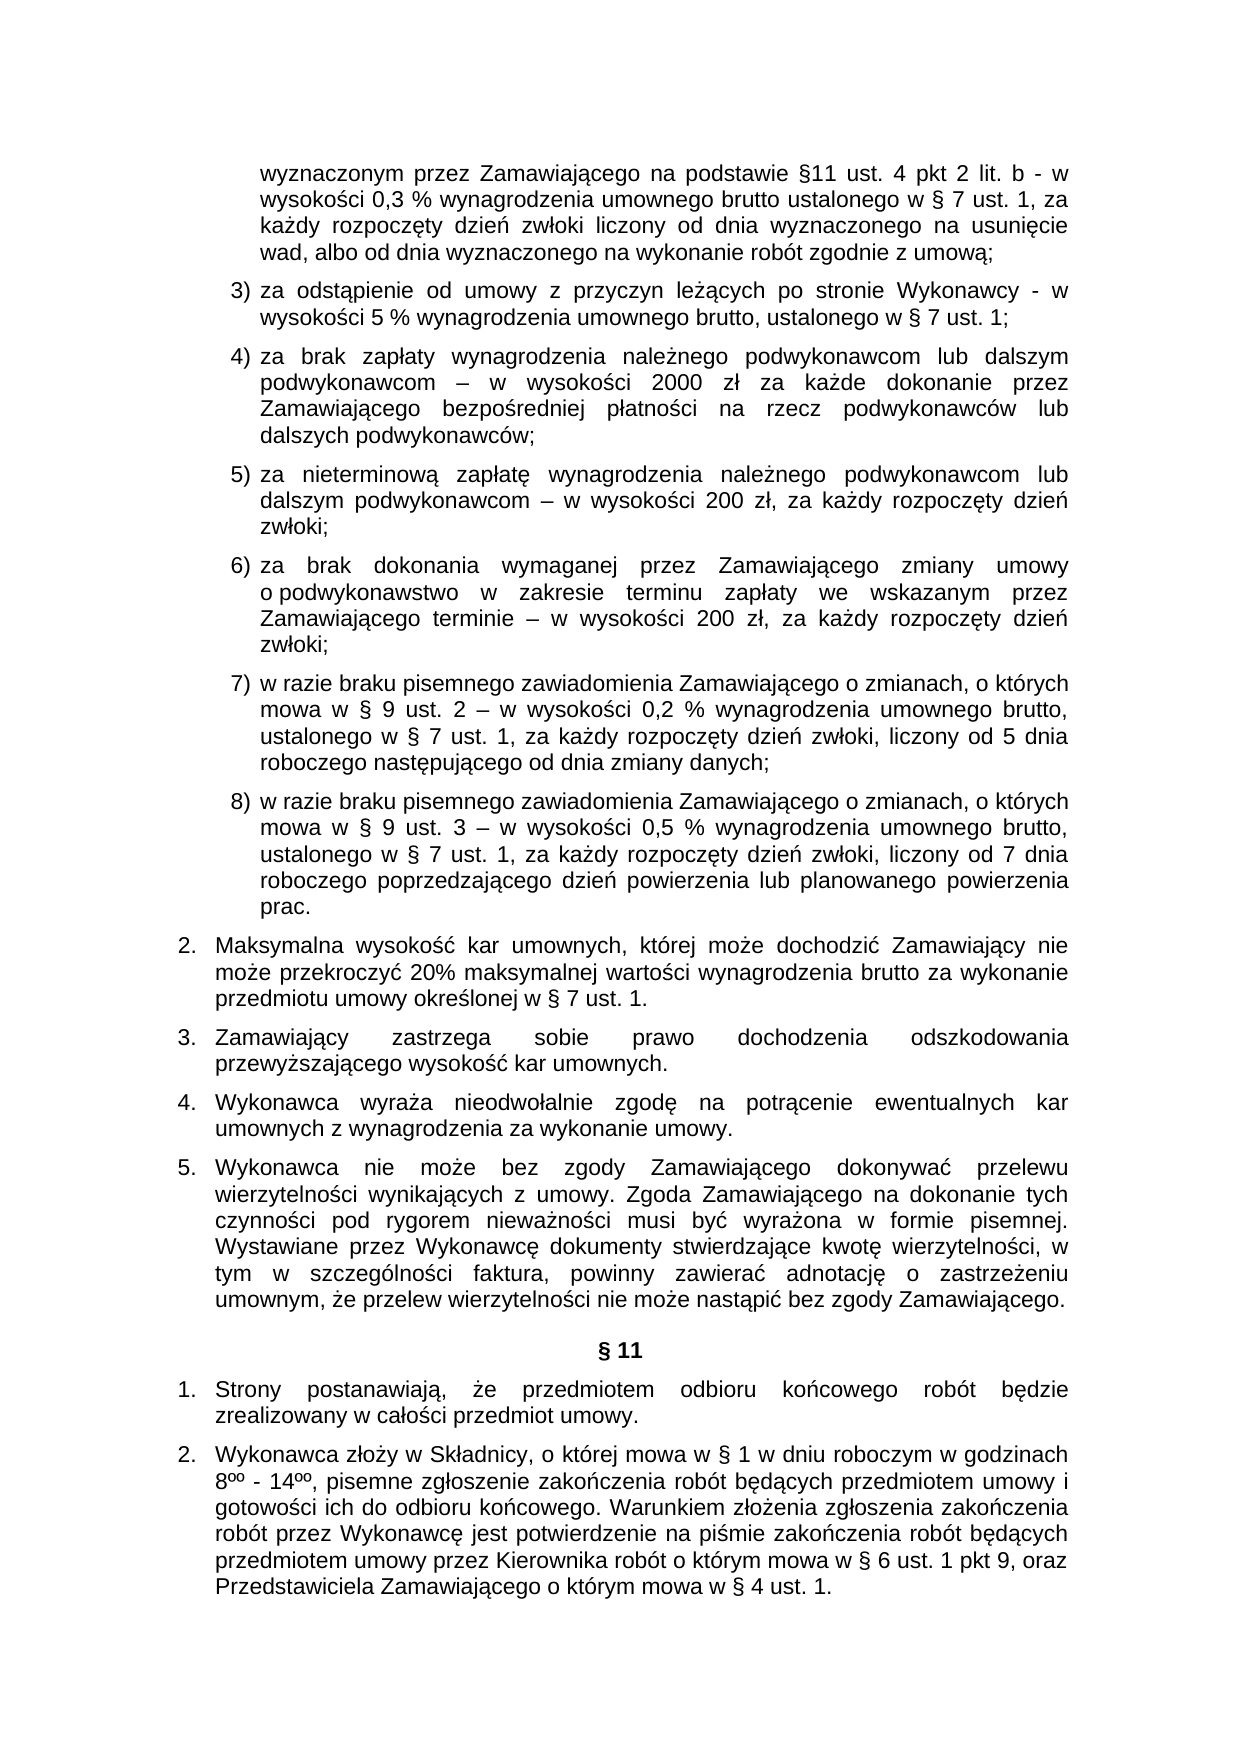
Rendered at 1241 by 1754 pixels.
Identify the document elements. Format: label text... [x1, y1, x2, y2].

list Wykonawca wyraża nieodwołalnie zgodę na potrącenie ewentualnych kar umownych z wynagrodzenia za wykonanie umowy. [177, 1089, 1069, 1142]
list Zamawiający zastrzega sobie prawo dochodzenia odszkodowania przewyższającego wysokość kar umownych. [177, 1024, 1069, 1076]
list za odstąpienie od umowy z przyczyn leżących po stronie Wykonawcy - w wysokości 5 % wynagrodzenia umownego brutto, ustalonego w § 7 ust. 1; [230, 277, 1069, 330]
list Strony postanawiają, że przedmiotem odbioru końcowego robót będzie zrealizowany w całości przedmiot umowy. [177, 1376, 1069, 1429]
list w razie braku pisemnego zawiadomienia Zamawiającego o zmianach, o których mowa w § 9 ust. 3 – w wysokości 0,5 % wynagrodzenia umownego brutto, ustalonego w § 7 ust. 1, za każdy rozpoczęty dzień zwłoki, liczony od 7 dnia roboczego poprzedzającego dzień powierzenia lub planowanego powierzenia prac. [230, 788, 1069, 920]
list za nieterminową zapłatę wynagrodzenia należnego podwykonawcom lub dalszym podwykonawcom – w wysokości 200 zł, za każdy rozpoczęty dzień zwłoki; [230, 461, 1069, 539]
list Maksymalna wysokość kar umownych, której może dochodzić Zamawiający nie może przekroczyć 20% maksymalnej wartości wynagrodzenia brutto za wykonanie przedmiotu umowy określonej w § 7 ust. 1. [178, 932, 1069, 1011]
list w razie braku pisemnego zawiadomienia Zamawiającego o zmianach, o których mowa w § 9 ust. 2 – w wysokości 0,2 % wynagrodzenia umownego brutto, ustalonego w § 7 ust. 1, za każdy rozpoczęty dzień zwłoki, liczony od 5 dnia roboczego następującego od dnia zmiany danych; [230, 670, 1069, 775]
list za brak zapłaty wynagrodzenia należnego podwykonawcom lub dalszym podwykonawcom – w wysokości 2000 zł za każde dokonanie przez Zamawiającego bezpośredniej płatności na rzecz podwykonawców lub dalszych podwykonawców; [230, 343, 1069, 448]
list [230, 159, 1069, 265]
list Wykonawca nie może bez zgody Zamawiającego dokonywać przelewu wierzytelności wynikających z umowy. Zgoda Zamawiającego na dokonanie tych czynności pod rygorem nieważności musi być wyrażona w formie pisemnej. Wystawiane przez Wykonawcę dokumenty stwierdzające kwotę wierzytelności, w tym w szczególności faktura, powinny zawierać adnotację o zastrzeżeniu umownym, że przelew wierzytelności nie może nastąpić bez zgody Zamawiającego. [177, 1154, 1069, 1312]
text § 11 [171, 1337, 1069, 1364]
list Wykonawca złoży w Składnicy, o której mowa w § 1 w dniu roboczym w godzinach 8ºº - 14ºº, pisemne zgłoszenie zakończenia robót będących przedmiotem umowy i gotowości ich do odbioru końcowego. Warunkiem złożenia zgłoszenia zakończenia robót przez Wykonawcę jest potwierdzenie na piśmie zakończenia robót będących przedmiotem umowy przez Kierownika robót o którym mowa w § 6 ust. 1 pkt 9, oraz Przedstawiciela Zamawiającego o którym mowa w § 4 ust. 1. [177, 1441, 1069, 1599]
list za brak dokonania wymaganej przez Zamawiającego zmiany umowy o podwykonawstwo w zakresie terminu zapłaty we wskazanym przez Zamawiającego terminie – w wysokości 200 zł, za każdy rozpoczęty dzień zwłoki; [230, 552, 1069, 657]
